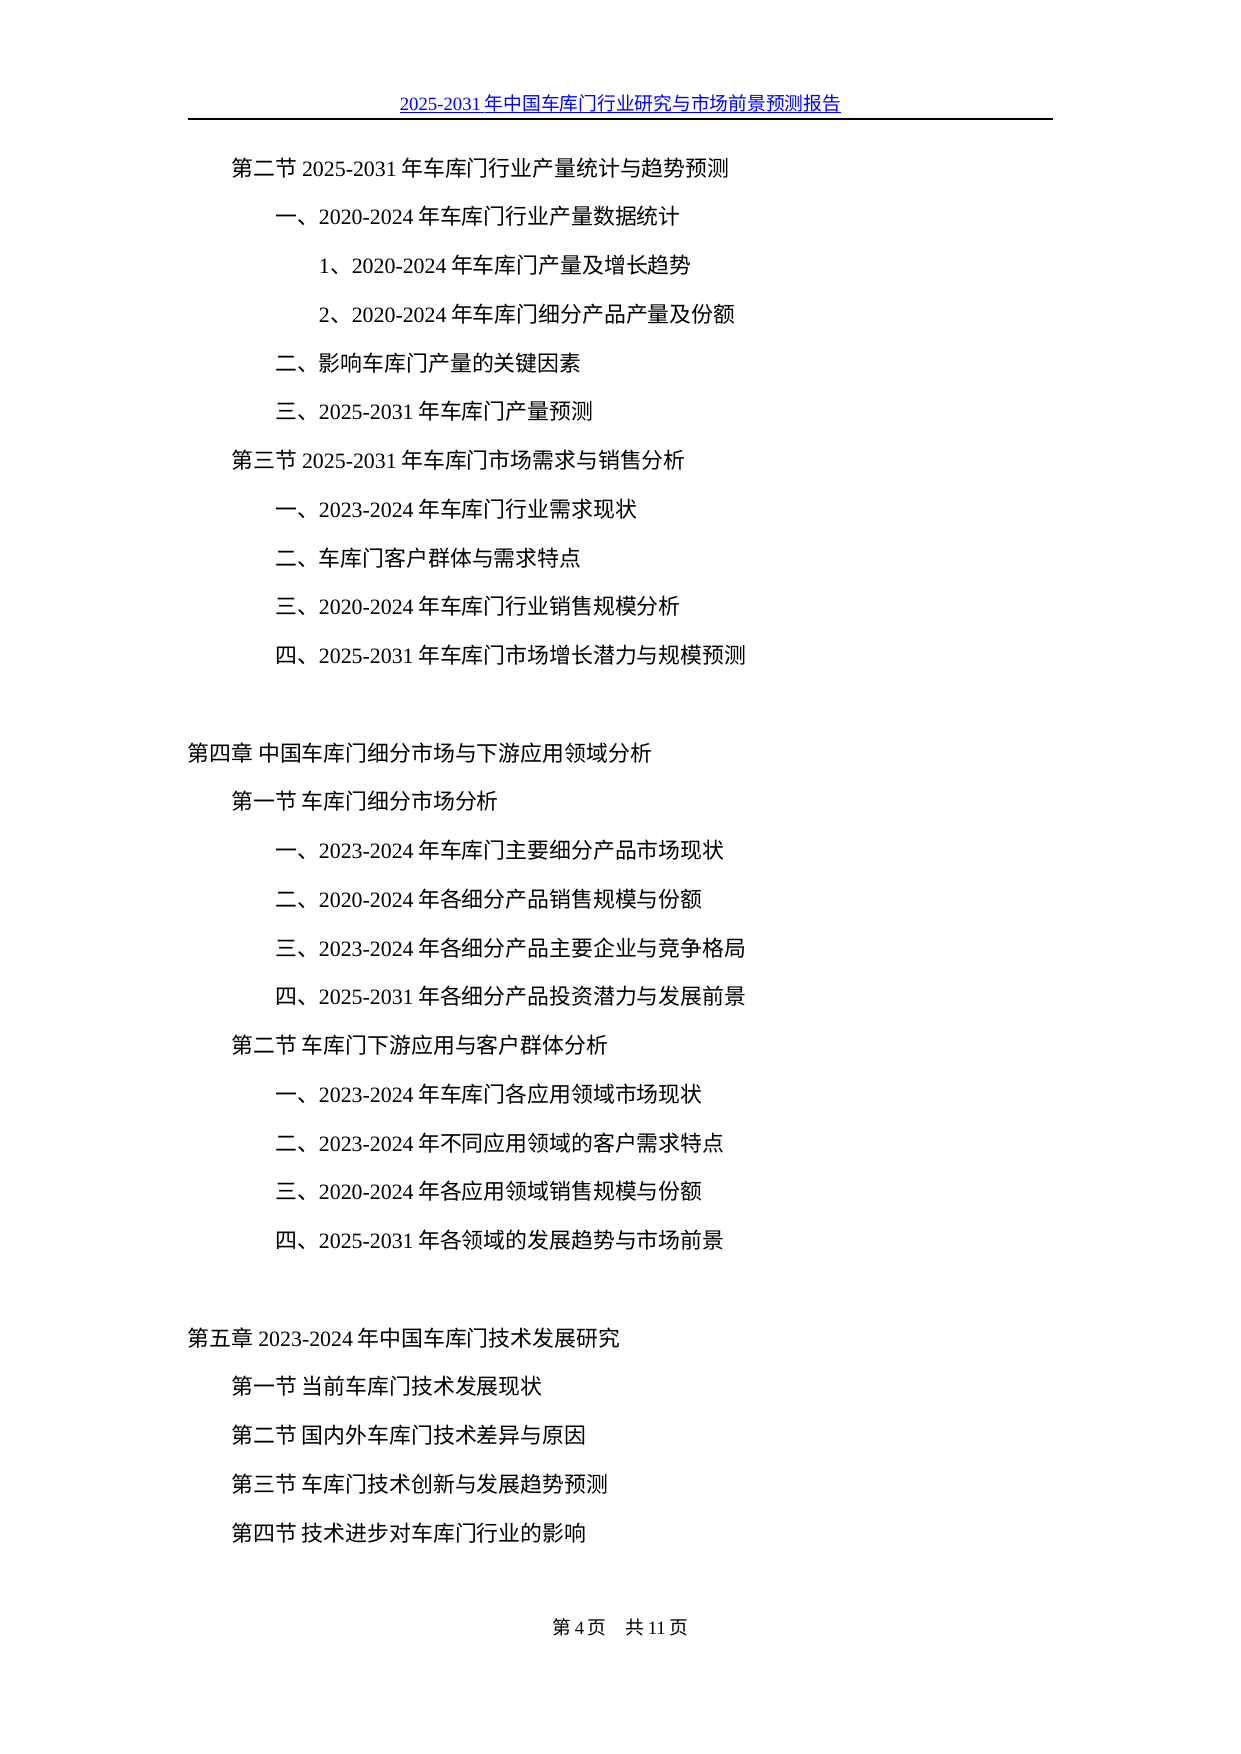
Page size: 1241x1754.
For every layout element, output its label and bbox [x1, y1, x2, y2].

text [187, 150, 1053, 1548]
